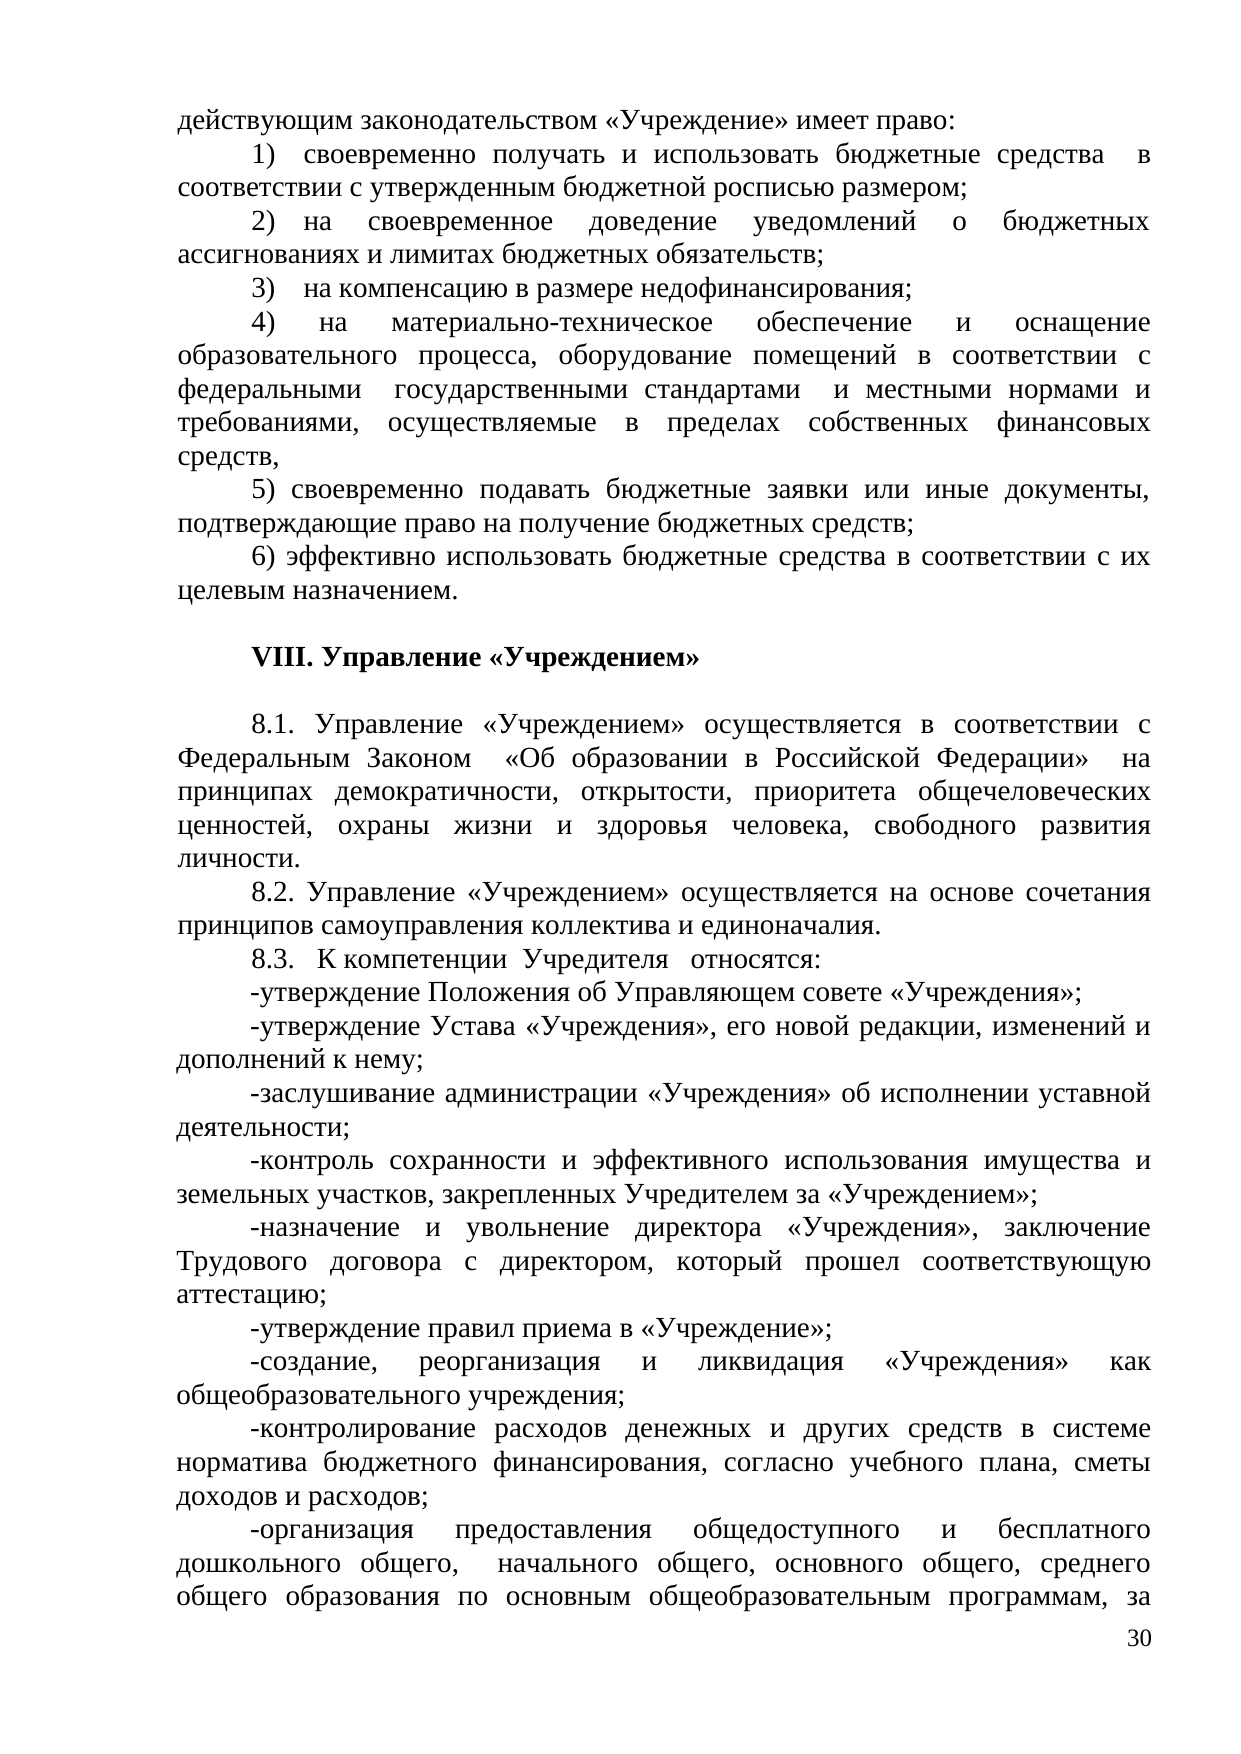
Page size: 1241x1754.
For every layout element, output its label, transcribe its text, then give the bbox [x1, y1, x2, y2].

text -назначение и увольнение директора «Учреждения», заключение Трудового договора с директором, который прошел соответствующую аттестацию; [176, 1209, 1152, 1310]
text -утверждение Положения об Управляющем совете «Учреждения»; [176, 974, 1152, 1008]
list на компенсацию в размере недофинансирования; [177, 270, 1152, 304]
text 8.3. К компетенции Учредителя относятся: [177, 941, 1152, 974]
text -утверждение Устава «Учреждения», его новой редакции, изменений и дополнений к нему; [176, 1008, 1152, 1075]
list своевременно получать и использовать бюджетные средства в соответствии с утвержденным бюджетной росписью размером; [177, 136, 1152, 203]
text -контроль сохранности и эффективного использования имущества и земельных участков, закрепленных Учредителем за «Учреждением»; [176, 1142, 1152, 1209]
text 8.1. Управление «Учреждением» осуществляется в соответствии с Федеральным Законом «Об образовании в Российской Федерации» на принципах демократичности, открытости, приоритета общечеловеческих ценностей, охраны жизни и здоровья человека, свободного развития личности. [177, 706, 1152, 874]
text VIII. Управление «Учреждением» [177, 639, 1152, 673]
text 4) на материально-техническое обеспечение и оснащение образовательного процесса, оборудование помещений в соответствии с федеральными государственными стандартами и местными нормами и требованиями, осуществляемые в пределах собственных финансовых средств, [177, 304, 1152, 471]
list на своевременное доведение уведомлений о бюджетных ассигнованиях и лимитах бюджетных обязательств; [177, 203, 1150, 270]
text 5) своевременно подавать бюджетные заявки или иные документы, подтверждающие право на получение бюджетных средств; [177, 471, 1150, 538]
text -утверждение правил приема в «Учреждение»; [176, 1310, 1152, 1343]
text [176, 1511, 1152, 1612]
text 8.2. Управление «Учреждением» осуществляется на основе сочетания принципов самоуправления коллектива и единоначалия. [177, 874, 1152, 941]
text -контролирование расходов денежных и других средств в системе норматива бюджетного финансирования, согласно учебного плана, сметы доходов и расходов; [176, 1411, 1152, 1511]
text -создание, реорганизация и ликвидация «Учреждения» как общеобразовательного учреждения; [176, 1343, 1152, 1411]
text -заслушивание администрации «Учреждения» об исполнении уставной деятельности; [176, 1075, 1152, 1142]
text 6) эффективно использовать бюджетные средства в соответствии с их целевым назначением. [177, 538, 1152, 606]
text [177, 102, 1152, 136]
